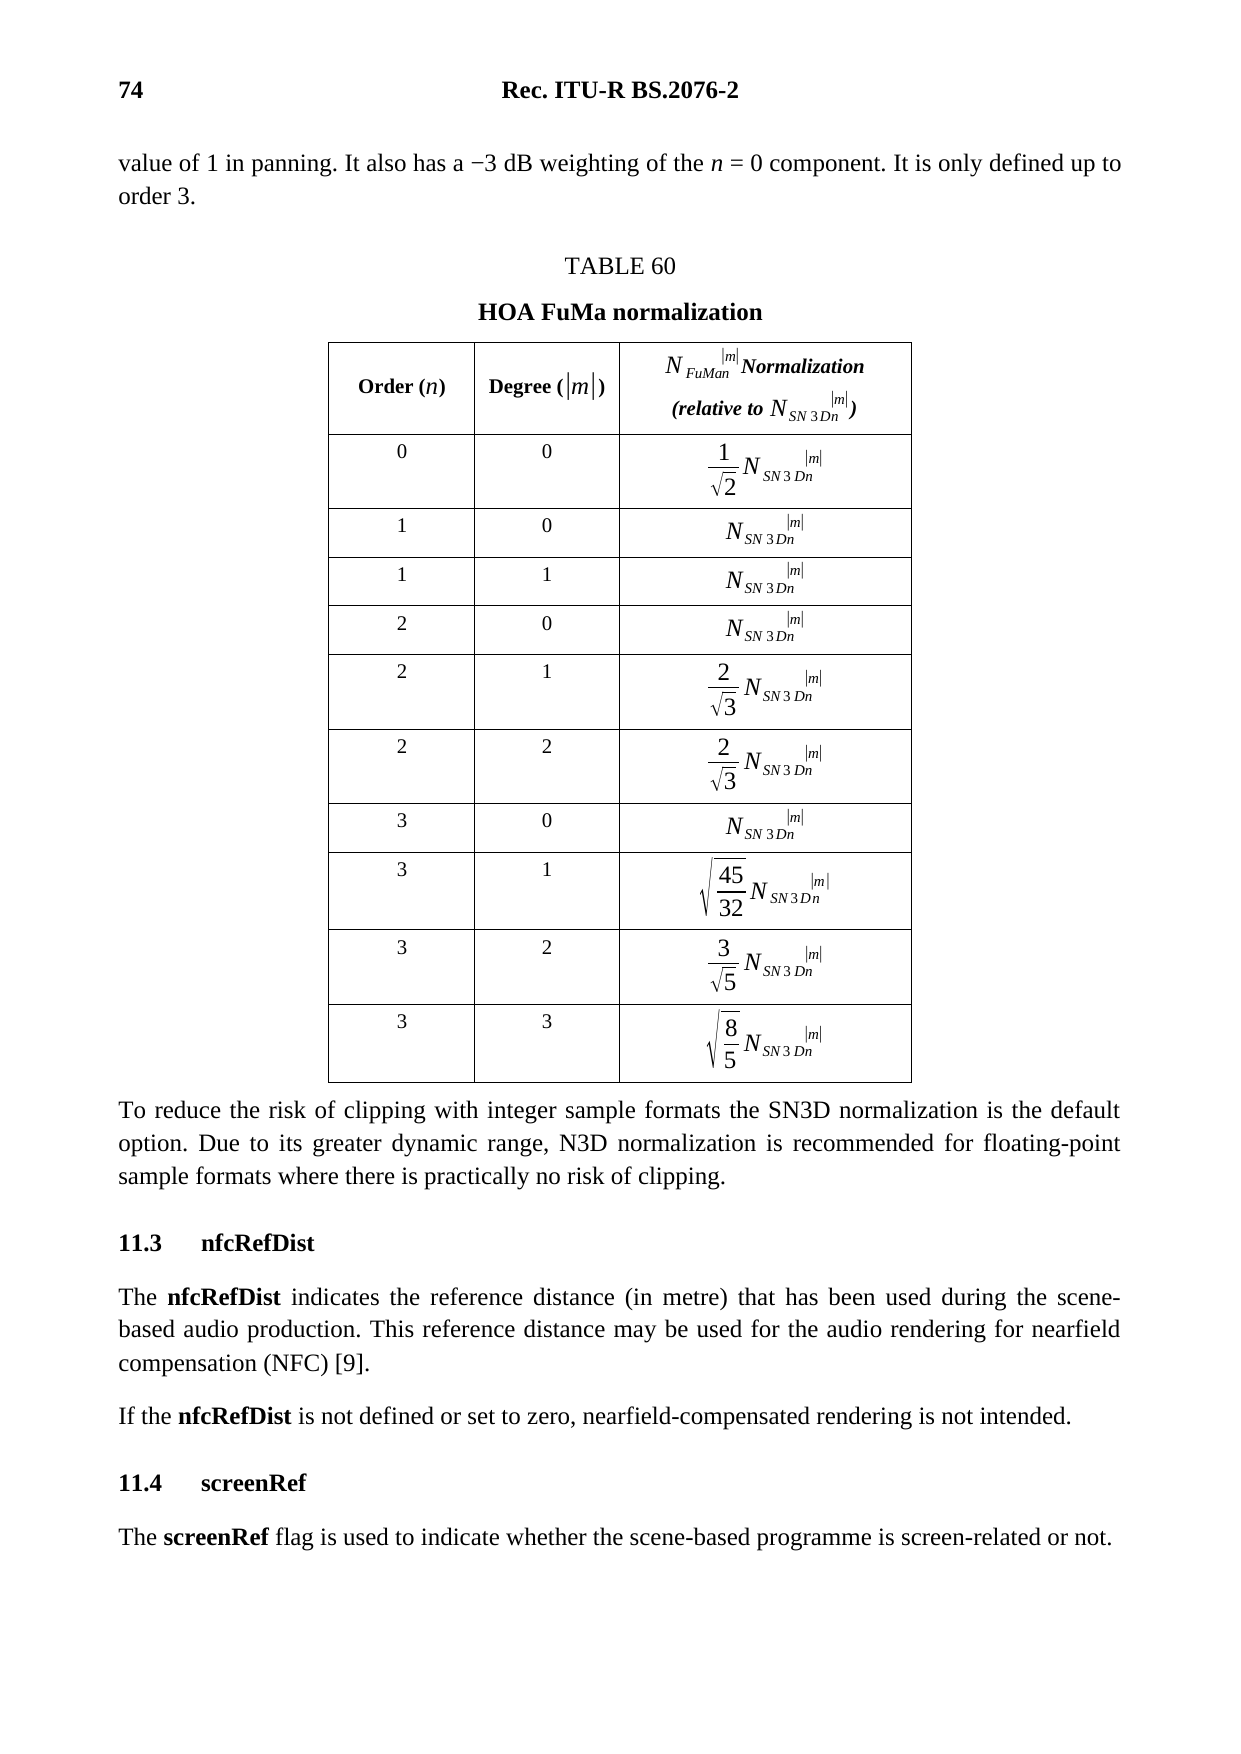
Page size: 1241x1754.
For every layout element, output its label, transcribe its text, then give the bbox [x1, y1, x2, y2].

text TABLE 60 [118, 251, 1122, 280]
text To reduce the risk of clipping with integer sample formats the SN3D normalization is the default option. Due to its greater dynamic range, N3D normalization is recommended for floating-point sample formats where there is practically no risk of clipping. [118, 1095, 1122, 1190]
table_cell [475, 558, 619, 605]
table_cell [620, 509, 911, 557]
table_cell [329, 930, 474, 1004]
text If the nfcRefDist is not defined or set to zero, nearfield-compensated rendering is not intended. [118, 1401, 1122, 1430]
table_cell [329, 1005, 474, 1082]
text The nfcRefDist indicates the reference distance (in metre) that has been used during the scene-based audio production. This reference distance may be used for the audio rendering for nearfield compensation (NFC) [9]. [118, 1282, 1122, 1376]
subtitle 11.3 nfcRefDist [118, 1228, 1122, 1256]
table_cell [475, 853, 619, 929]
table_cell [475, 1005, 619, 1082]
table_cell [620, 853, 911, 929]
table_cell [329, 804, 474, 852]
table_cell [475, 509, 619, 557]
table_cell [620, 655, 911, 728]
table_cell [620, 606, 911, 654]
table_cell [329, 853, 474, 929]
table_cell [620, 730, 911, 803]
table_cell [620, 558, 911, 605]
text The screenRef flag is used to indicate whether the scene-based programme is screen-related or not. [118, 1522, 1122, 1550]
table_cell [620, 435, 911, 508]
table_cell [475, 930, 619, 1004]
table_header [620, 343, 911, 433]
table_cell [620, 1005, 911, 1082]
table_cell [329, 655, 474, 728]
subtitle 11.4 screenRef [118, 1468, 1122, 1497]
title HOA FuMa normalization [118, 297, 1122, 326]
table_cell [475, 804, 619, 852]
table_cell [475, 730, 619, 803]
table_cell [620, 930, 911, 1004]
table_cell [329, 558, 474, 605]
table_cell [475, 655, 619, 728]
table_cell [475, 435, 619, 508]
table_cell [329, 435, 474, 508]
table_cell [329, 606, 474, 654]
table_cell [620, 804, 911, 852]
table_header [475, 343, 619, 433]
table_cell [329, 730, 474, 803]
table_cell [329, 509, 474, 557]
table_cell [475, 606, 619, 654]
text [118, 148, 1122, 209]
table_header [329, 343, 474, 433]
